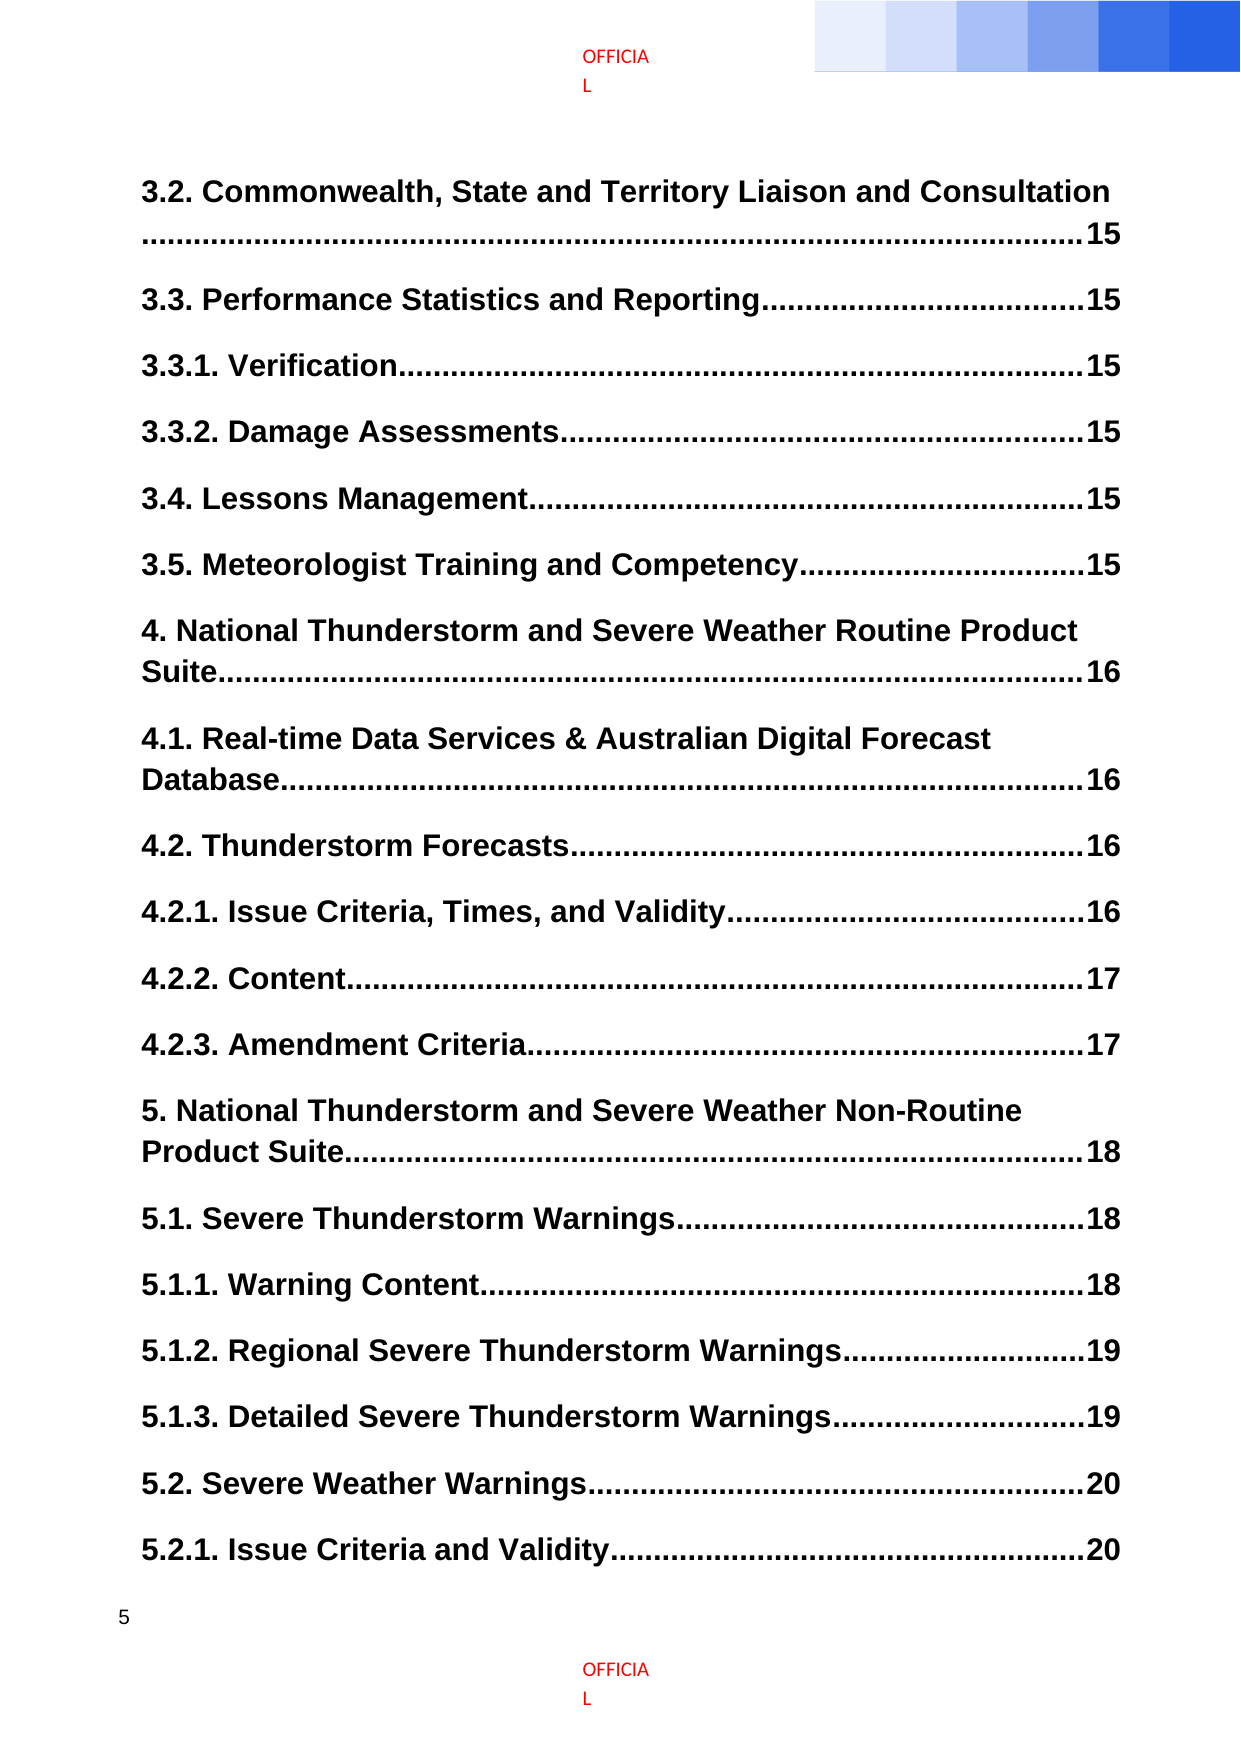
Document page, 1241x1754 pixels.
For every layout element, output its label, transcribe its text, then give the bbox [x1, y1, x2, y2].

text 4.2. Thunderstorm Forecasts 16 [141, 827, 1122, 863]
text 4.2.1. Issue Criteria, Times, and Validity 16 [141, 893, 1122, 929]
text 4. National Thunderstorm and Severe Weather Routine Product Suite 16 [141, 612, 1122, 689]
text 3.3.1. Verification 15 [141, 347, 1122, 383]
text 3.3. Performance Statistics and Reporting 15 [141, 281, 1122, 317]
text 3.5. Meteorologist Training and Competency 15 [141, 546, 1122, 582]
text 3.4. Lessons Management 15 [141, 480, 1122, 516]
picture [743, 0, 1241, 72]
text 5.2. Severe Weather Warnings 20 [141, 1465, 1122, 1501]
text 4.1. Real-time Data Services & Australian Digital Forecast Database 16 [141, 720, 1122, 797]
text 5.1.2. Regional Severe Thunderstorm Warnings 19 [141, 1332, 1122, 1368]
text 4.2.3. Amendment Criteria 17 [141, 1026, 1122, 1062]
text 5.1. Severe Thunderstorm Warnings 18 [141, 1200, 1122, 1236]
text 5.1.3. Detailed Severe Thunderstorm Warnings 19 [141, 1398, 1122, 1434]
text 3.2. Commonwealth, State and Territory Liaison and Consultation 15 [141, 173, 1122, 251]
text 3.3.2. Damage Assessments 15 [141, 413, 1122, 449]
text 5. National Thunderstorm and Severe Weather Non-Routine Product Suite 18 [141, 1092, 1122, 1169]
text 5.2.1. Issue Criteria and Validity 20 [141, 1531, 1122, 1567]
text 5.1.1. Warning Content 18 [141, 1266, 1122, 1302]
text 4.2.2. Content 17 [141, 960, 1122, 996]
